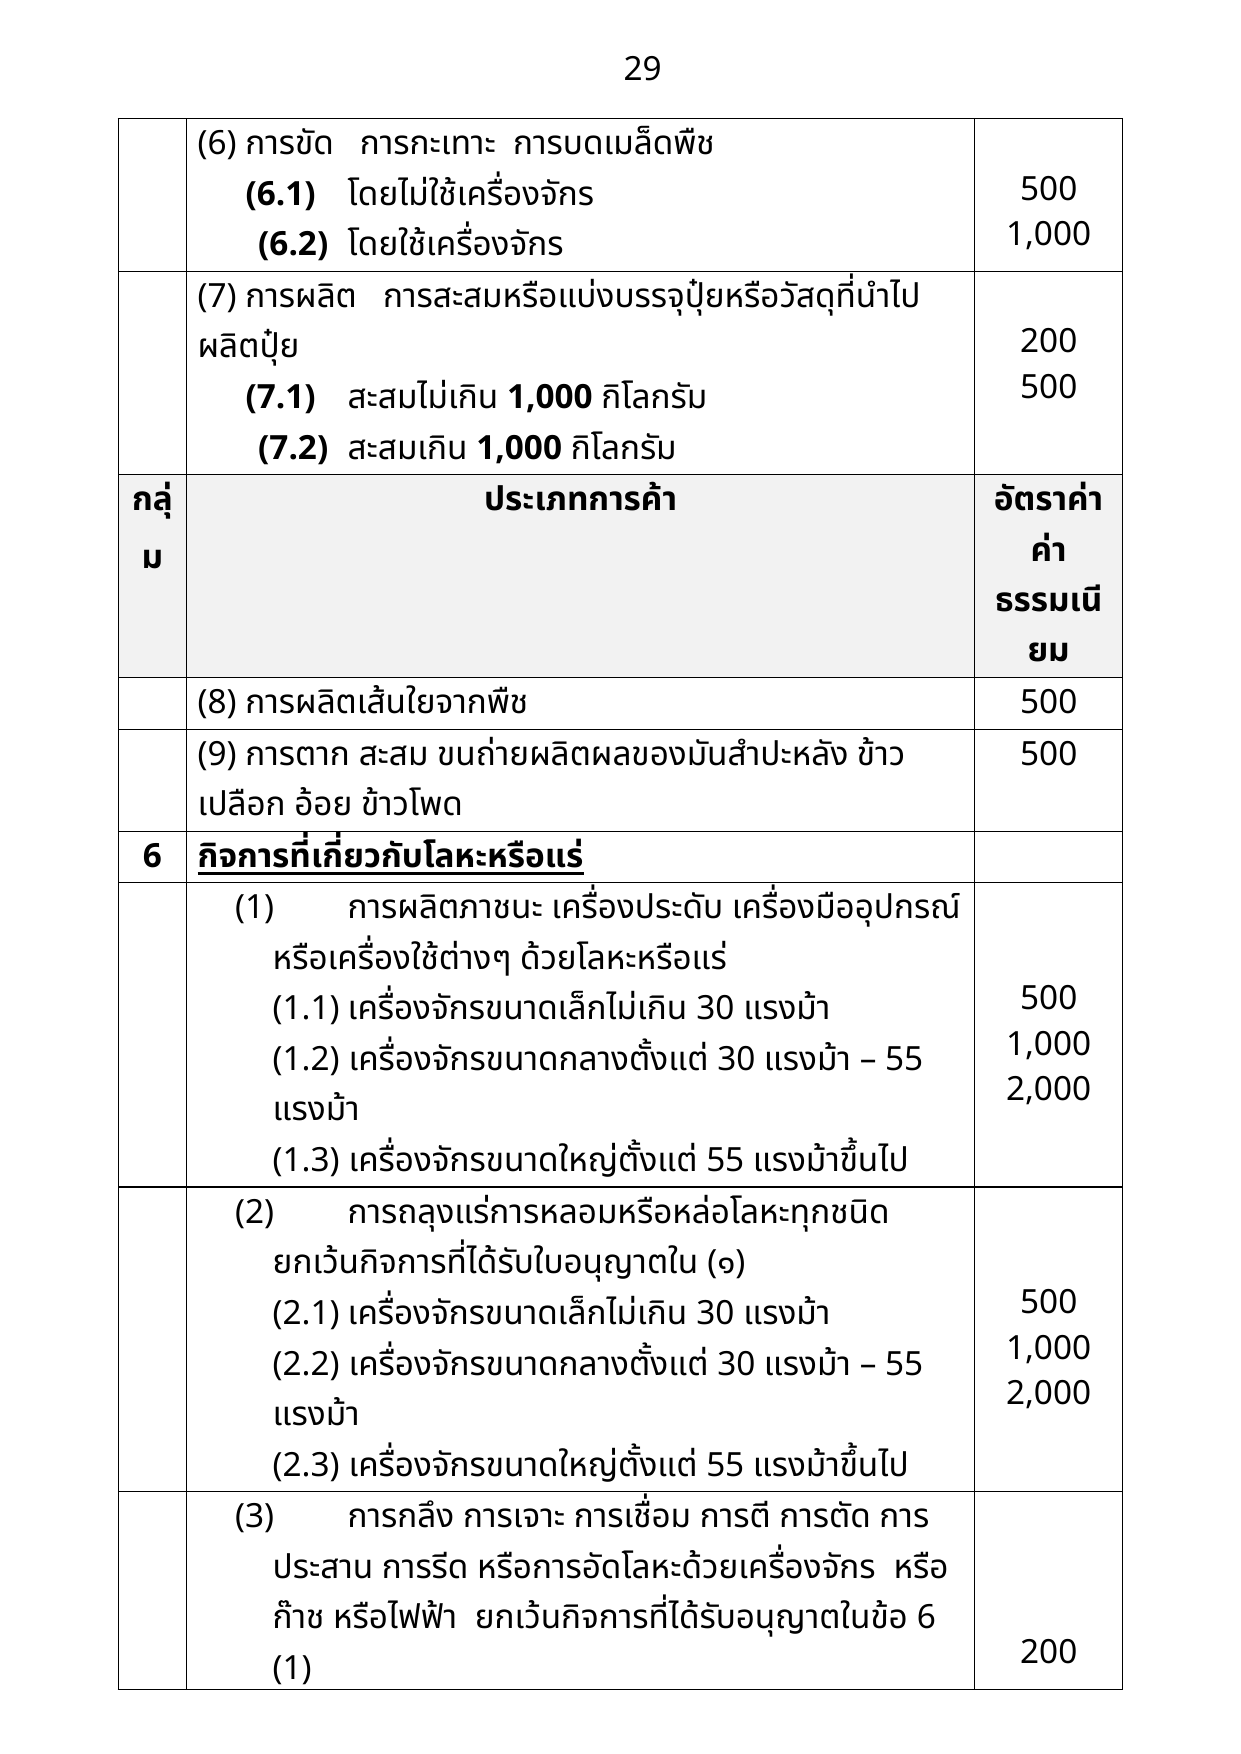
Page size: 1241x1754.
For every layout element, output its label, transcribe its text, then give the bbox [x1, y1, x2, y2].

table_cell (7) การผลิต การสะสมหรือแบ่งบรรจุปุ๋ยหรือวัสดุที่นำไปผลิตปุ๋ย (7.1) สะสมไม่เกิน 1,000 กิโลกรัม (7.2) สะสมเกิน 1,000 กิโลกรัม [187, 272, 974, 474]
table_cell 500 1,000 [975, 119, 1122, 271]
table_cell การถลุงแร่การหลอมหรือหล่อโลหะทุกชนิด ยกเว้นกิจการที่ได้รับใบอนุญาตใน (๑) (2.1) เครื่องจักรขนาดเล็กไม่เกิน 30 แรงม้า (2.2) เครื่องจักรขนาดกลางตั้งแต่ 30 แรงม้า – 55 แรงม้า (2.3) เครื่องจักรขนาดใหญ่ตั้งแต่ 55 แรงม้าขึ้นไป [187, 1188, 974, 1491]
table_cell อัตราค่าค่าธรรมเนียม [975, 475, 1122, 677]
table_cell 500 [975, 678, 1122, 728]
table_cell [119, 730, 186, 831]
table_cell [975, 832, 1122, 882]
table_cell ประเภทการค้า [187, 475, 974, 677]
table_cell [119, 678, 186, 728]
table_cell [119, 1188, 186, 1491]
table_cell (6) การขัด การกะเทาะ การบดเมล็ดพืช (6.1) โดยไม่ใช้เครื่องจักร (6.2) โดยใช้เครื่องจักร [187, 119, 974, 271]
table_cell กลุ่ม [119, 475, 186, 677]
table_cell [119, 119, 186, 271]
table_cell [119, 883, 186, 1186]
table_cell การผลิตภาชนะ เครื่องประดับ เครื่องมืออุปกรณ์หรือเครื่องใช้ต่างๆ ด้วยโลหะหรือแร่ (1.1) เครื่องจักรขนาดเล็กไม่เกิน 30 แรงม้า (1.2) เครื่องจักรขนาดกลางตั้งแต่ 30 แรงม้า – 55 แรงม้า (1.3) เครื่องจักรขนาดใหญ่ตั้งแต่ 55 แรงม้าขึ้นไป [187, 883, 974, 1186]
table_cell [119, 272, 186, 474]
table_cell (8) การผลิตเส้นใยจากพืช [187, 678, 974, 728]
table_cell (9) การตาก สะสม ขนถ่ายผลิตผลของมันสำปะหลัง ข้าวเปลือก อ้อย ข้าวโพด [187, 730, 974, 831]
table_cell 200 500 [975, 272, 1122, 474]
table_cell [119, 1492, 186, 1689]
table_cell 6 [119, 832, 186, 882]
table_cell 200 300 500 [975, 1492, 1122, 1689]
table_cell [187, 1492, 974, 1689]
table_cell 500 1,000 2,000 [975, 1188, 1122, 1491]
table_cell 500 [975, 730, 1122, 831]
table_cell กิจการที่เกี่ยวกับโลหะหรือแร่ [187, 832, 974, 882]
table_cell 500 1,000 2,000 [975, 883, 1122, 1186]
